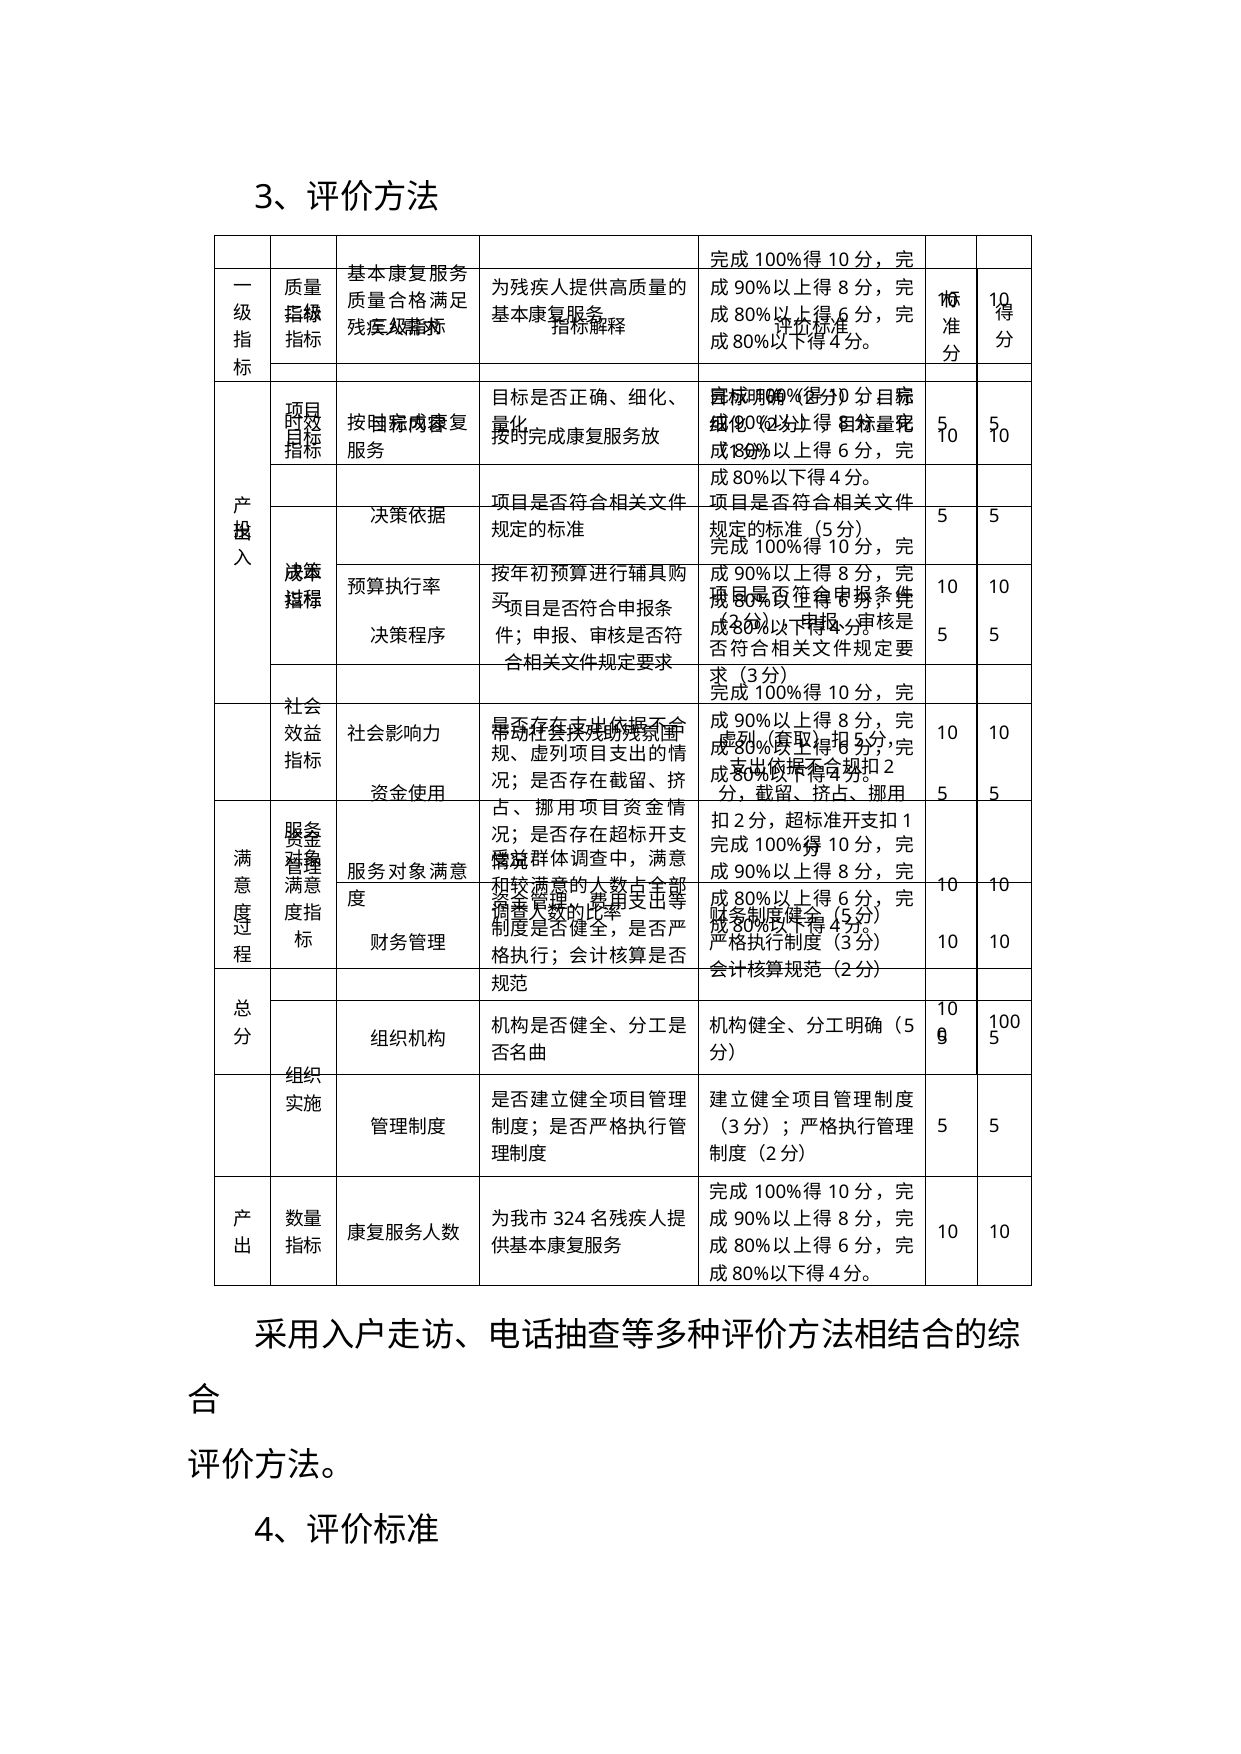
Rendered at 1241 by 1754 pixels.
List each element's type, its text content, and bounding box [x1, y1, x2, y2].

text 3、评价方法 [187, 162, 1053, 227]
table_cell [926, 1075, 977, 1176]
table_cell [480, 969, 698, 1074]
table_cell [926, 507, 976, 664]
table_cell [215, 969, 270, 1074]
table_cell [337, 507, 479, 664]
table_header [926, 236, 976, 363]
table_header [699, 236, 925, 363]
text 评价方法。 [187, 1429, 1053, 1494]
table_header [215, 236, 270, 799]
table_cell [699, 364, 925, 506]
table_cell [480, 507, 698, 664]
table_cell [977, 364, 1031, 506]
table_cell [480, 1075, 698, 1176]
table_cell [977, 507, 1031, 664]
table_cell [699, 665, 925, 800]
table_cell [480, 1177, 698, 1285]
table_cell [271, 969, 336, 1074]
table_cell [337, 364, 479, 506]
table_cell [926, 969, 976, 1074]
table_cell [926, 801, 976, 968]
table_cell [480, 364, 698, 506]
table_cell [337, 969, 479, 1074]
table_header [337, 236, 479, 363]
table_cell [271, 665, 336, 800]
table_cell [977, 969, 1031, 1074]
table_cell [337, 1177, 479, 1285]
text 4、评价标准 [187, 1494, 1053, 1559]
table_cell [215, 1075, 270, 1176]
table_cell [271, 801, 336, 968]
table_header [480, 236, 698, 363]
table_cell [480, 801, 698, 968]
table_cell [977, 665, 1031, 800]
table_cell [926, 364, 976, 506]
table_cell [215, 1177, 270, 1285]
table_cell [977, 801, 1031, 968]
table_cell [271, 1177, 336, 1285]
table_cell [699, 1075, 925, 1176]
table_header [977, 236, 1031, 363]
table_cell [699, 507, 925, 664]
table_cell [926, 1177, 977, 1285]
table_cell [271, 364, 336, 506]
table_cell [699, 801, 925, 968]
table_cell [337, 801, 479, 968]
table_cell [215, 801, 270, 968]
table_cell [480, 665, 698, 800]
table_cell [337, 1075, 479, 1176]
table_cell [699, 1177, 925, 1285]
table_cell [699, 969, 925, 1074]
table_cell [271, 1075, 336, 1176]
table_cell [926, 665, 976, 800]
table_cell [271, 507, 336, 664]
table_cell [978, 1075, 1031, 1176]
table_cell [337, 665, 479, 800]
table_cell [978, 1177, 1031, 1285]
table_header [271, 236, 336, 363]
text 采用入户走访、电话抽查等多种评价方法相结合的综合 [187, 227, 1053, 1429]
